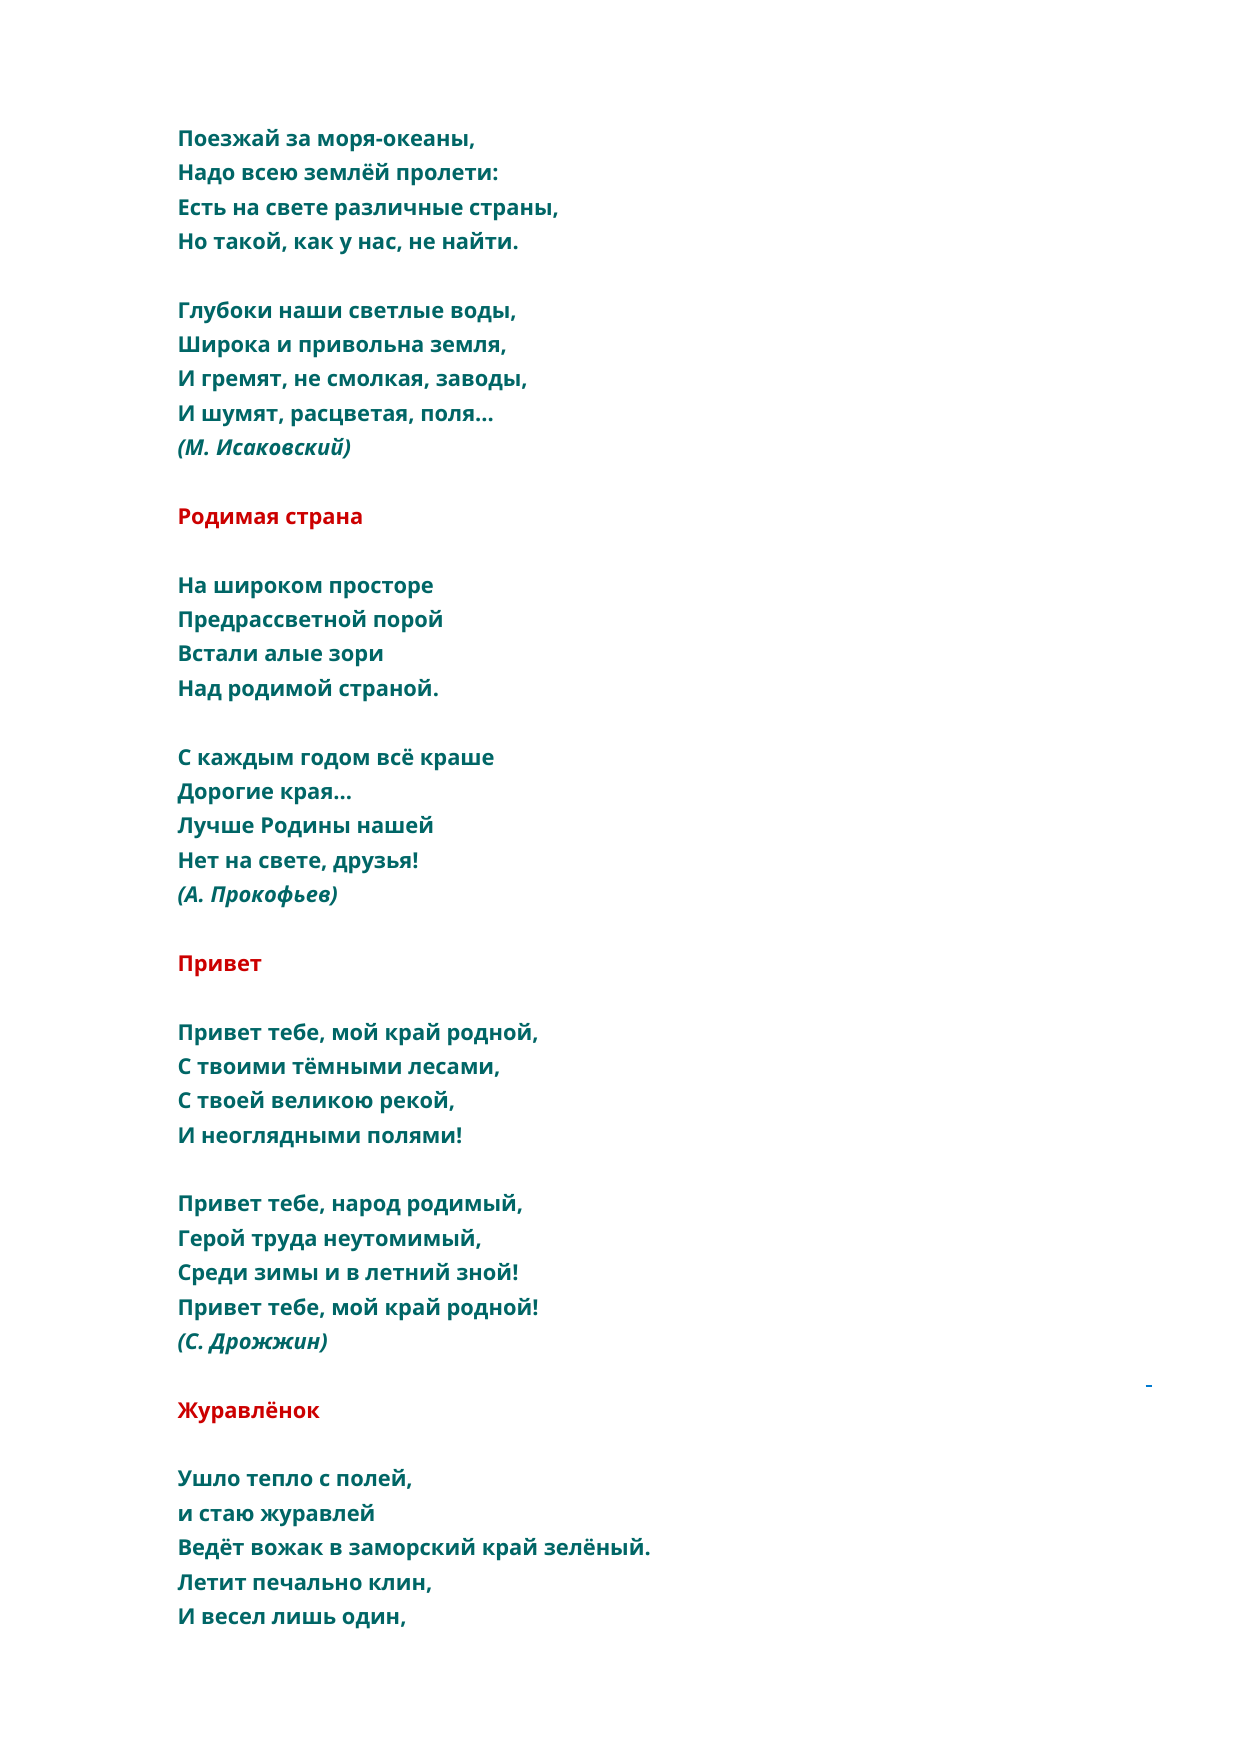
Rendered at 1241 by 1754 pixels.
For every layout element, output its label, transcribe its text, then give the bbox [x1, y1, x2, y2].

text Дорогие края... [177, 771, 1152, 806]
text С каждым годом всё краше [177, 737, 1152, 771]
text И гремят, не смолкая, заводы, [177, 359, 1152, 393]
text Привет тебе, народ родимый, [177, 1184, 1152, 1218]
text С твоей великою рекой, [177, 1081, 1152, 1115]
text Широка и привольна земля, [177, 324, 1152, 359]
text Глубоки наши светлые воды, [177, 290, 1152, 324]
text Встали алые зори [177, 634, 1152, 668]
text (С. Дрожжин) [177, 1321, 1152, 1356]
text И шумят, расцветая, поля... [177, 393, 1152, 427]
text Но такой, как у нас, не найти. [177, 221, 1152, 256]
text И неоглядными полями! [177, 1115, 1152, 1149]
text Среди зимы и в летний зной! [177, 1252, 1152, 1287]
text Родимая страна [177, 496, 1152, 531]
text Над родимой страной. [177, 668, 1152, 702]
text Поезжай за моря-океаны, [177, 118, 1152, 152]
text Надо всею землёй пролети: [177, 152, 1152, 187]
text (А. Прокофьев) [177, 874, 1152, 909]
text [177, 1390, 1152, 1631]
text Герой труда неутомимый, [177, 1218, 1152, 1252]
text (М. Исаковский) [177, 427, 1152, 462]
text Есть на свете различные страны, [177, 187, 1152, 221]
text С твоими тёмными лесами, [177, 1046, 1152, 1081]
text На широком просторе [177, 565, 1152, 599]
text Привет [177, 943, 1152, 977]
text Лучше Родины нашей [177, 806, 1152, 840]
text Привет тебе, мой край родной! [177, 1287, 1152, 1321]
text Предрассветной порой [177, 599, 1152, 634]
text Привет тебе, мой край родной, [177, 1012, 1152, 1046]
text Нет на свете, друзья! [177, 840, 1152, 874]
